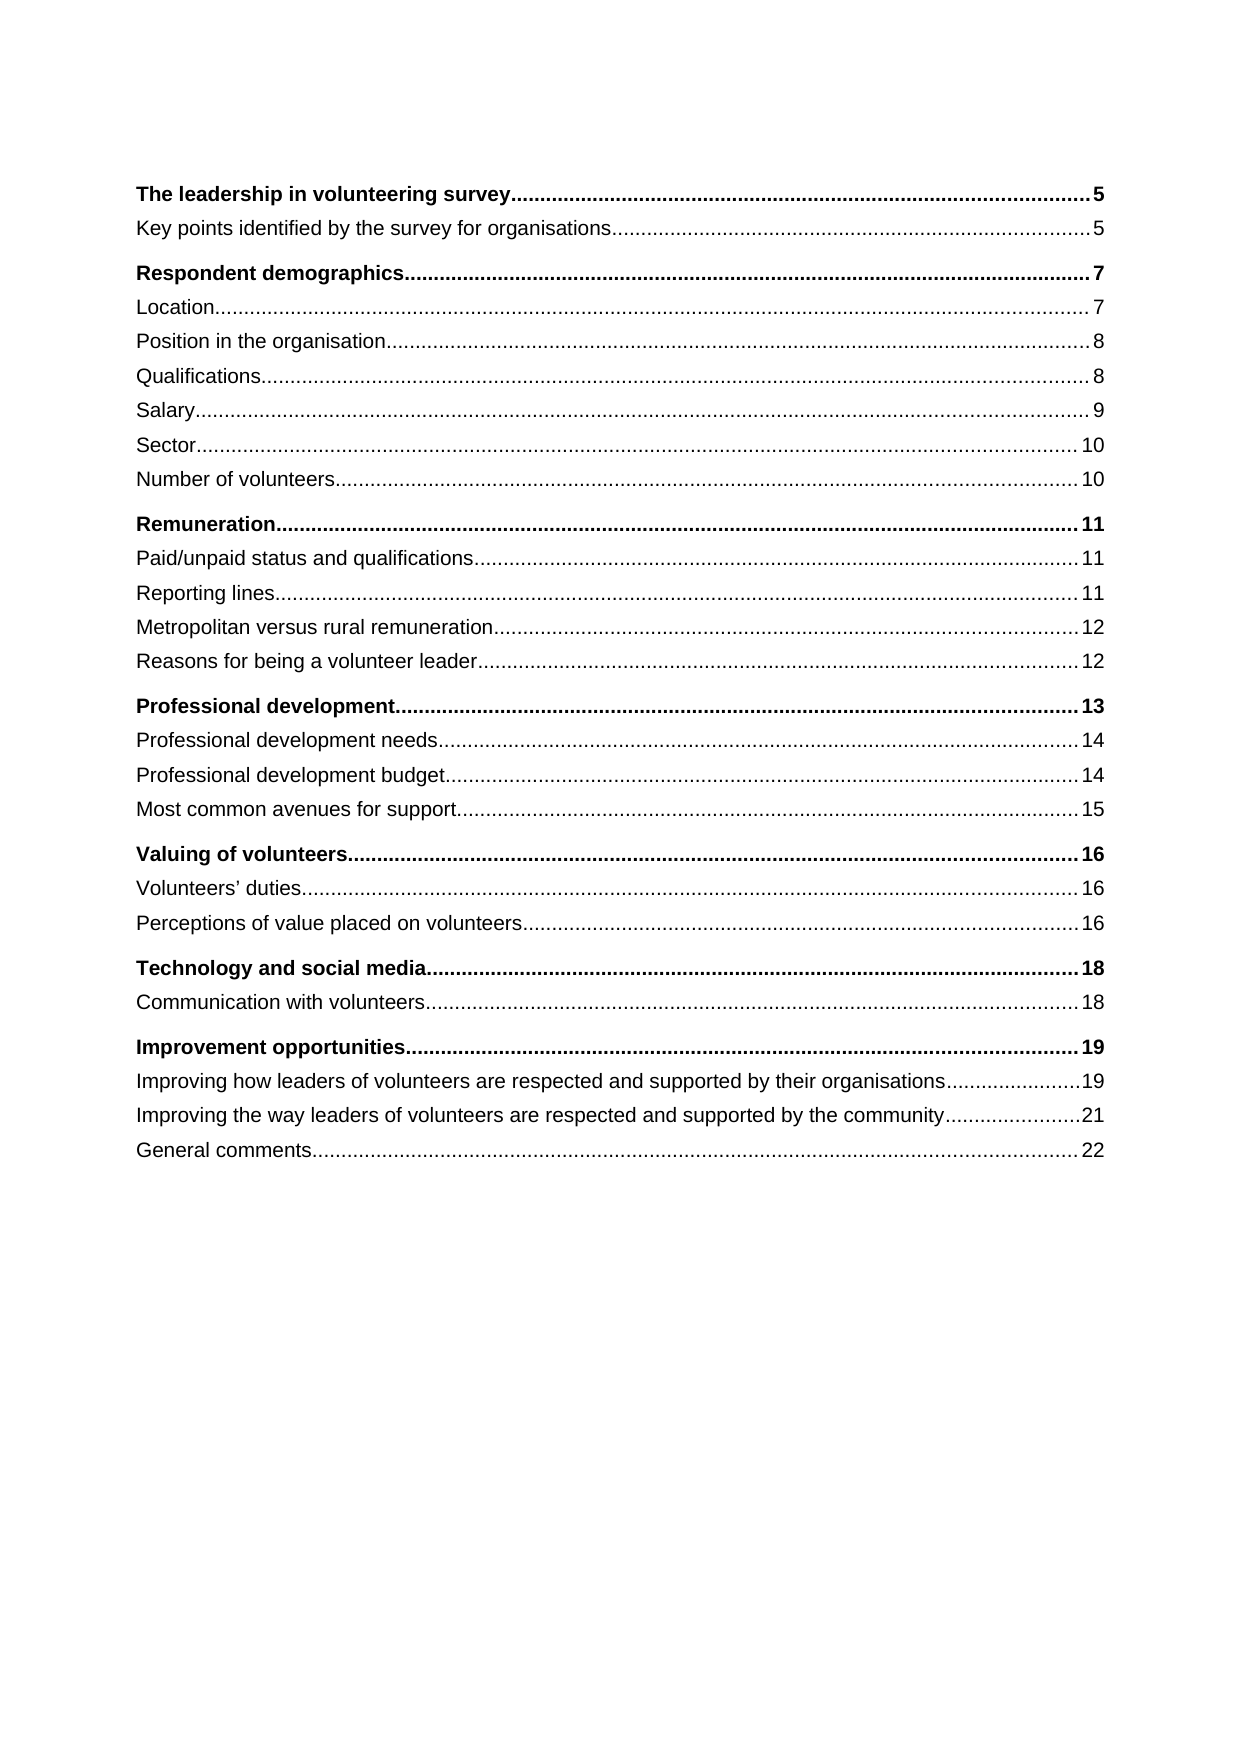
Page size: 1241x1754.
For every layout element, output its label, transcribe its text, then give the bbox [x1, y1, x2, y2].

text Position in the organisation 8 [136, 325, 1033, 353]
text Reporting lines 11 [136, 576, 1033, 604]
text Professional development 13 [136, 690, 1033, 718]
text Paid/unpaid status and qualifications 11 [136, 542, 1033, 570]
text Key points identified by the survey for organisations 5 [136, 212, 1033, 240]
text Qualifications 8 [136, 359, 1033, 388]
text General comments 22 [136, 1133, 1033, 1162]
text Sector 10 [136, 428, 1033, 456]
text Reasons for being a volunteer leader 12 [136, 645, 1033, 673]
text Improvement opportunities 19 [136, 1030, 1033, 1058]
text Number of volunteers 10 [136, 463, 1033, 491]
text Salary 9 [136, 394, 1033, 422]
text Improving the way leaders of volunteers are respected and supported by the community 21 [136, 1099, 1033, 1127]
text Technology and social media 18 [136, 951, 1033, 979]
text Valuing of volunteers 16 [136, 838, 1033, 866]
text Remuneration 11 [136, 507, 1033, 536]
text Perceptions of value placed on volunteers 16 [136, 906, 1033, 934]
text Professional development needs 14 [136, 724, 1033, 752]
text Respondent demographics 7 [136, 256, 1033, 284]
text Metropolitan versus rural remuneration 12 [136, 611, 1033, 639]
text Improving how leaders of volunteers are respected and supported by their organisations 19 [136, 1065, 1033, 1093]
text Volunteers’ duties 16 [136, 872, 1033, 900]
text Location 7 [136, 291, 1033, 319]
text Most common avenues for support 15 [136, 793, 1033, 821]
text The leadership in volunteering survey 5 [136, 177, 1033, 205]
text Professional development budget 14 [136, 758, 1033, 787]
text Communication with volunteers 18 [136, 986, 1033, 1014]
